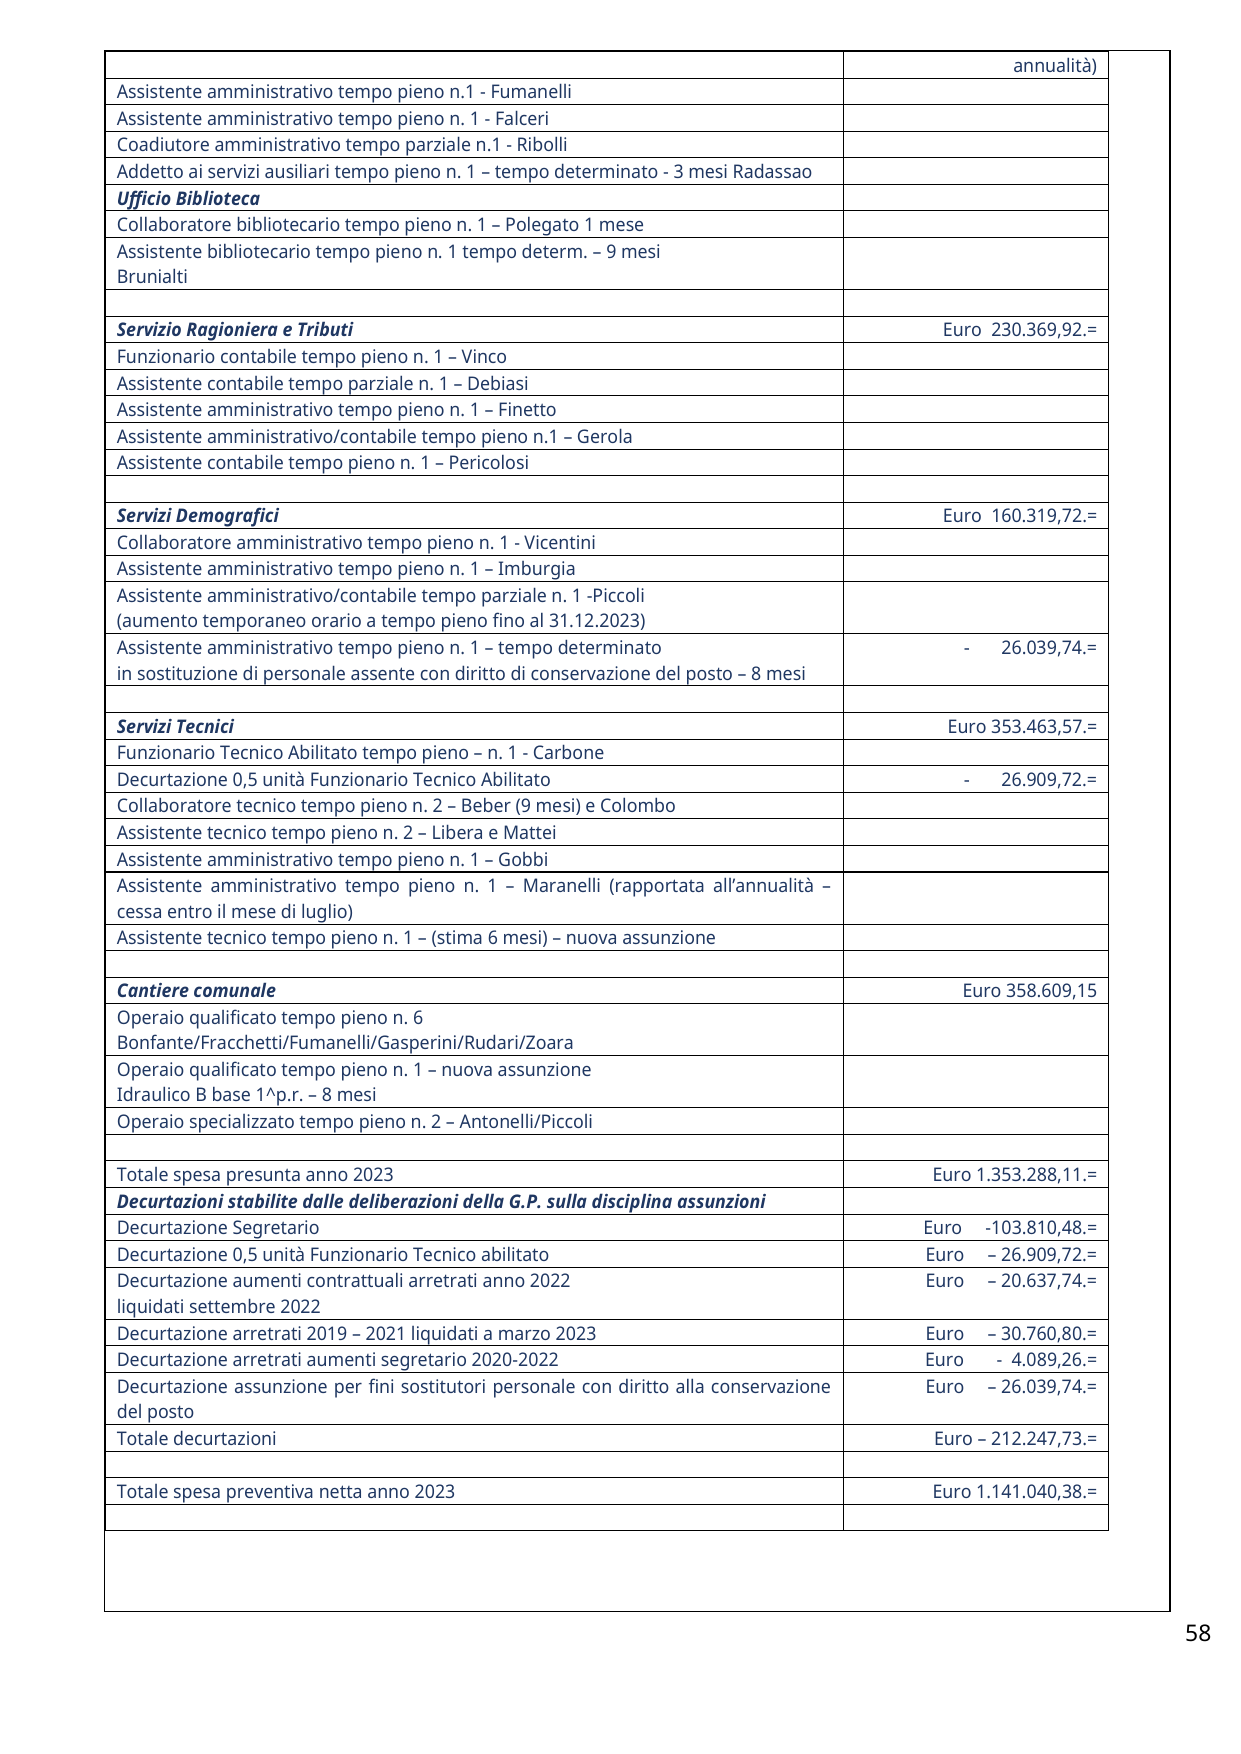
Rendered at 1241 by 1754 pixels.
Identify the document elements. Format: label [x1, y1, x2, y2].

table_cell [105, 51, 1169, 1611]
